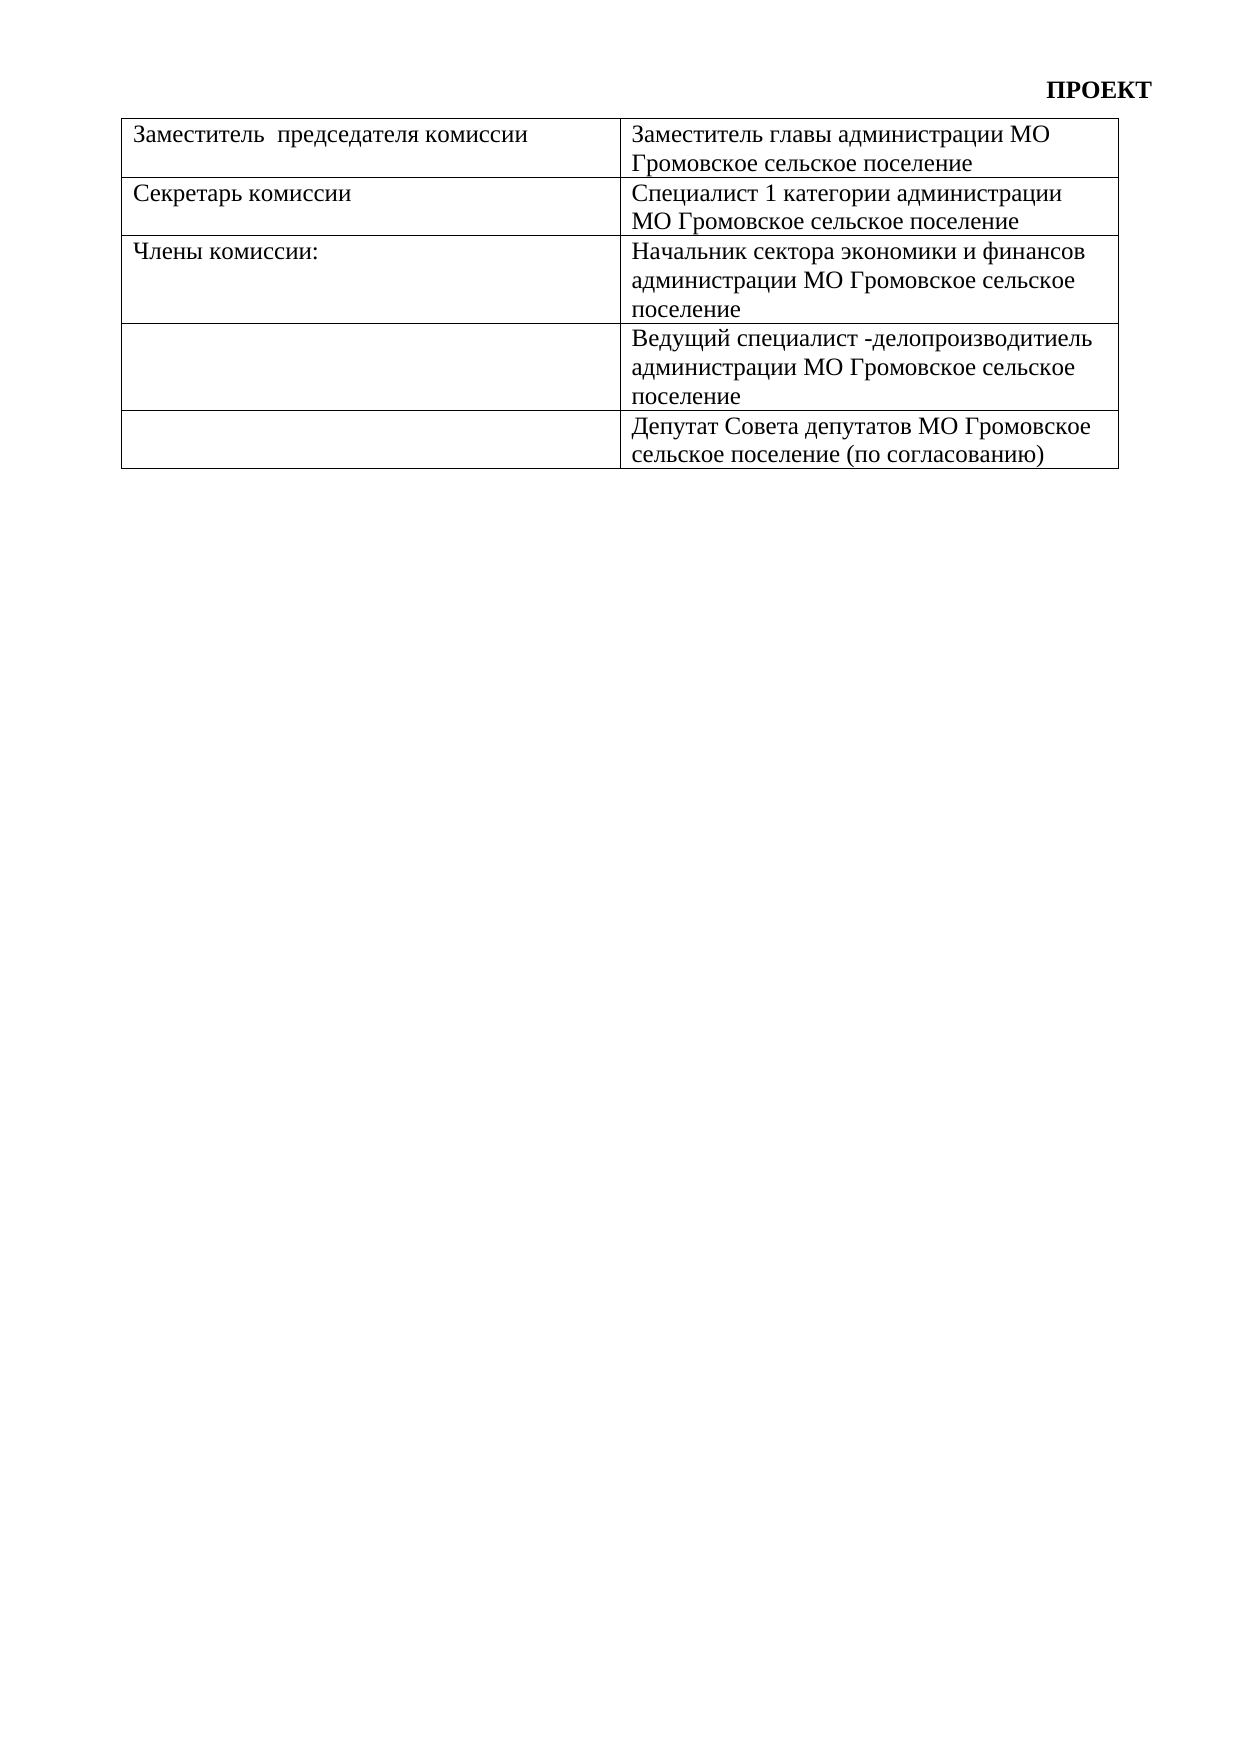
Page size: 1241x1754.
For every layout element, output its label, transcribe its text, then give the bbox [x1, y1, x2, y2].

table_cell [122, 324, 620, 410]
table_cell Члены комиссии: [122, 236, 620, 322]
table_cell Начальник сектора экономики и финансов администрации МО Громовское сельское поселение [621, 236, 1118, 322]
table_cell Заместитель председателя комиссии [122, 119, 620, 177]
table_cell Специалист 1 категории администрации МО Громовское сельское поселение [621, 178, 1118, 235]
table_cell Ведущий специалист -делопроизводитиель администрации МО Громовское сельское поселение [621, 324, 1118, 410]
table_cell Депутат Совета депутатов МО Громовское сельское поселение (по согласованию) [621, 411, 1118, 468]
table_cell [122, 411, 620, 468]
table_cell Заместитель главы администрации МО Громовское сельское поселение [621, 119, 1118, 177]
table_cell Секретарь комиссии [122, 178, 620, 235]
